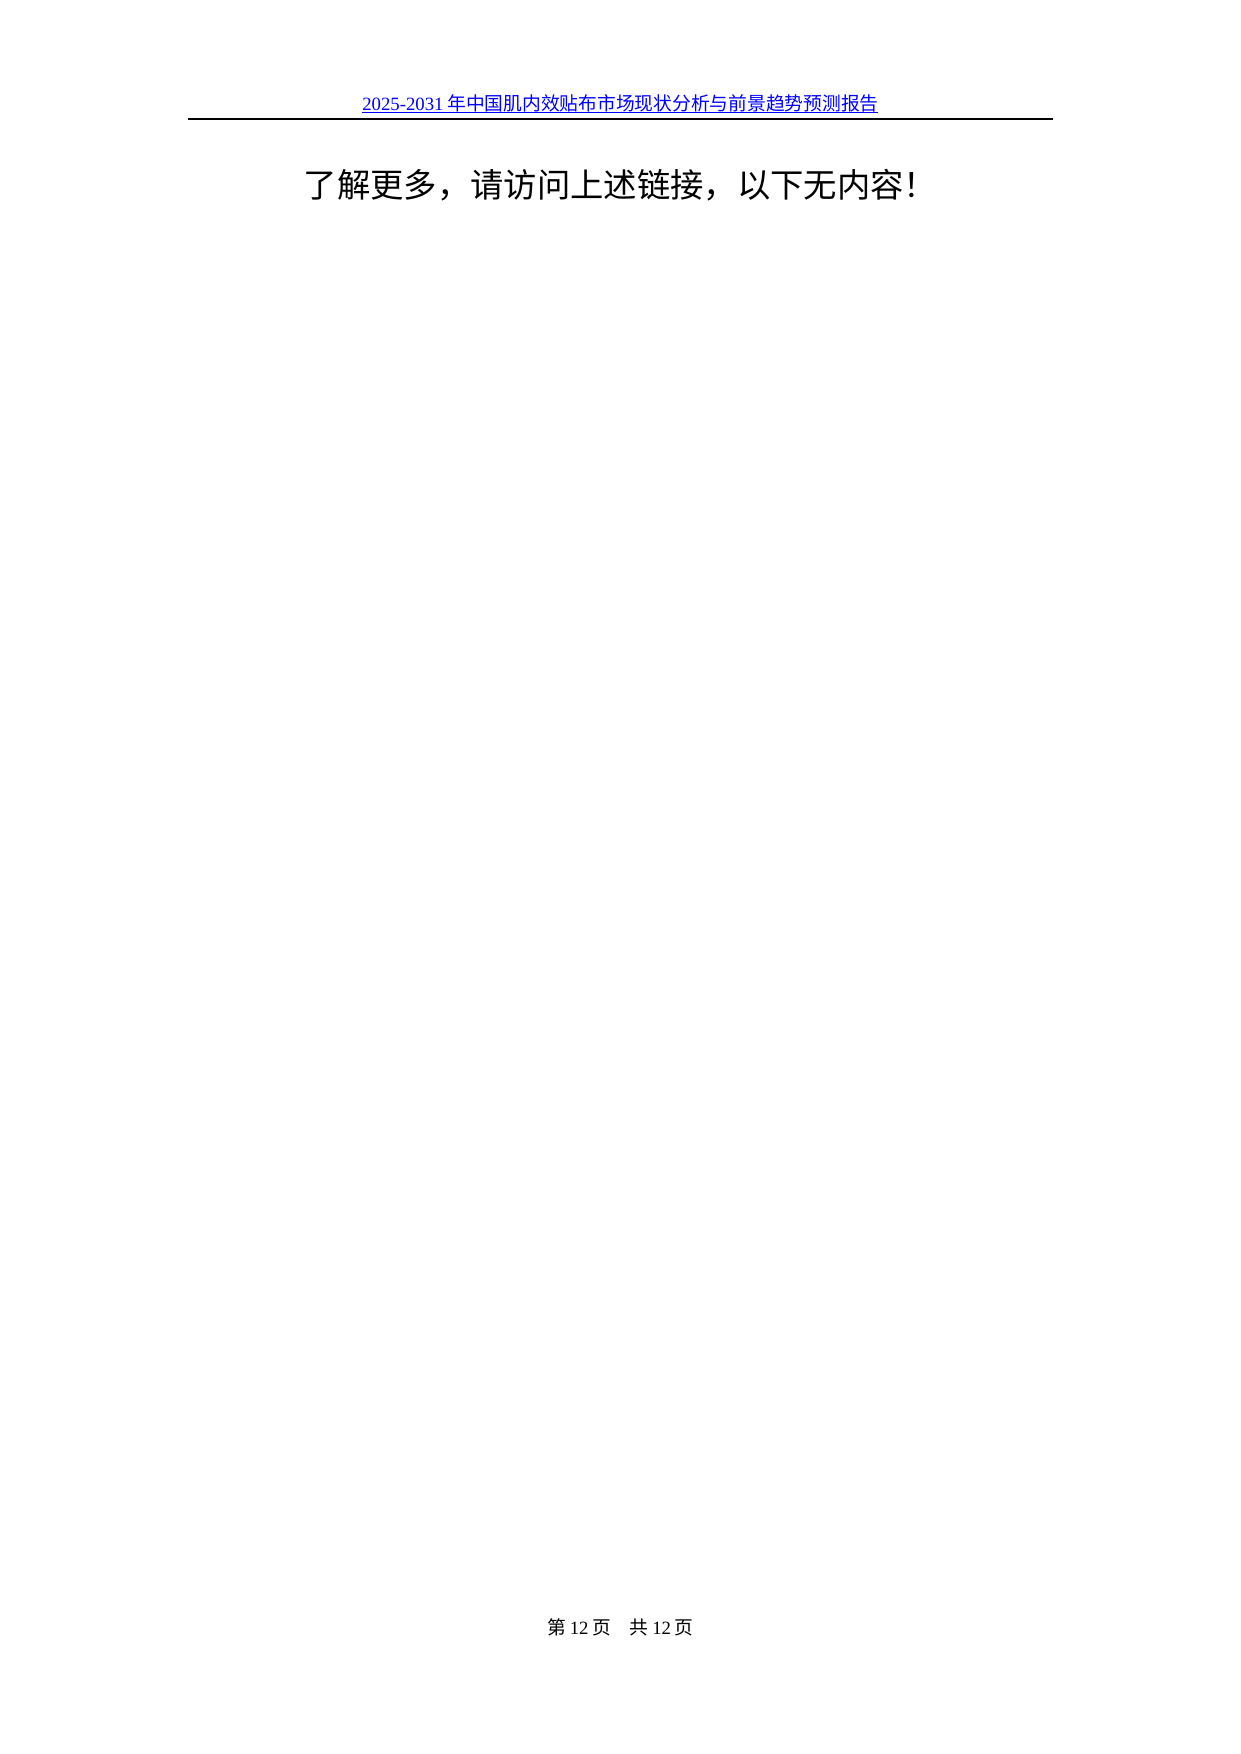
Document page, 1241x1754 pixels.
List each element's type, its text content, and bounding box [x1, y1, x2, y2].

title 了解更多，请访问上述链接，以下无内容！ [187, 150, 1053, 215]
